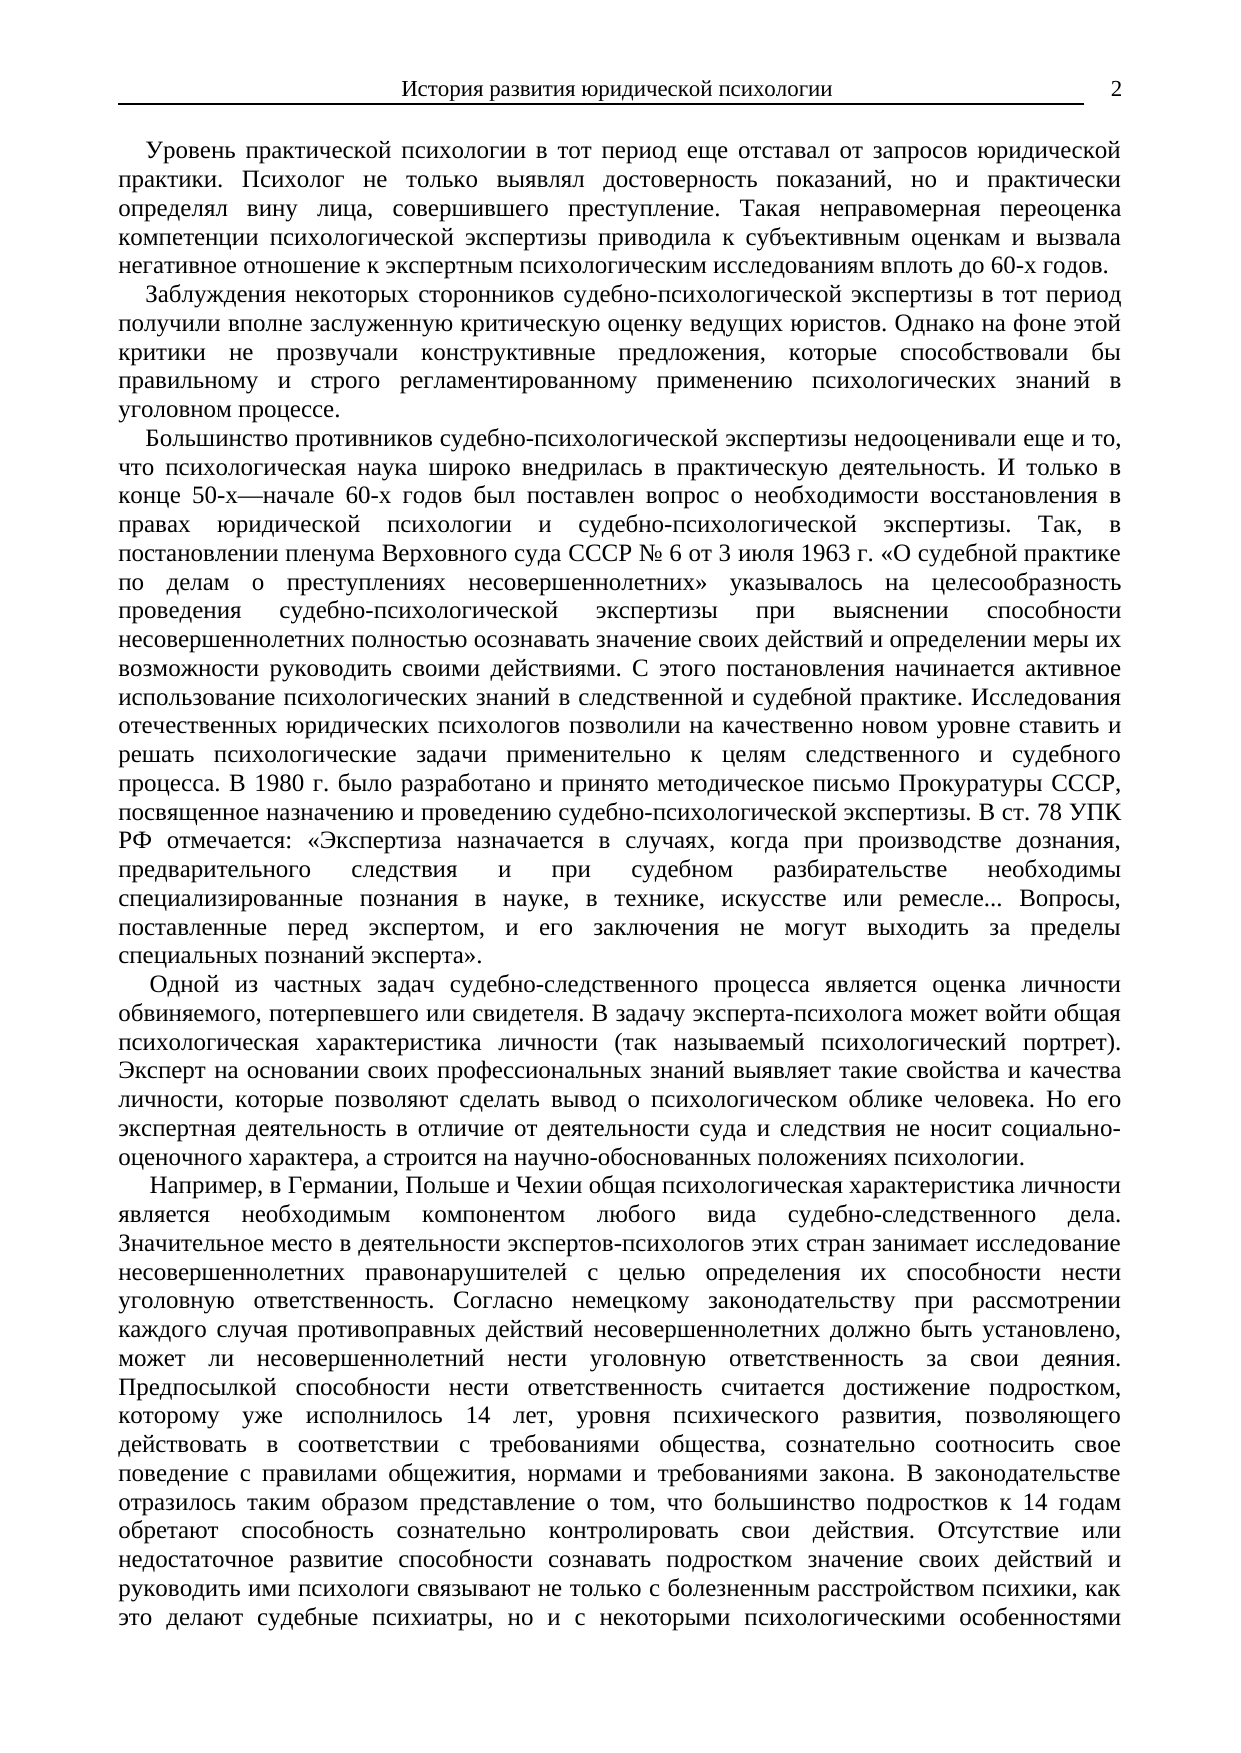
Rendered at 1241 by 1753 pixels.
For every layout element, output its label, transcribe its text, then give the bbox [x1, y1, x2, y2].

text Одной из частных задач судебно-следственного процесса является оценка личности обвиняемого, потерпевшего или свидетеля. В задачу эксперта-психолога может войти общая психологическая характеристика личности (так называемый психологический портрет). Эксперт на основании своих профессиональных знаний выявляет такие свойства и качества личности, которые позволяют сделать вывод о психологическом облике человека. Но его экспертная деятельность в отличие от деятельности суда и следствия не носит социально-оценочного характера, а строится на научно-обоснованных положениях психологии. [118, 969, 1122, 1171]
text Заблуждения некоторых сторонников судебно-психологической экспертизы в тот период получили вполне заслуженную критическую оценку ведущих юристов. Однако на фоне этой критики не прозвучали конструктивные предложения, которые способствовали бы правильному и строго регламентированному применению психологических знаний в уголовном процессе. [118, 279, 1122, 423]
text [118, 1171, 1122, 1631]
text Большинство противников судебно-психологической экспертизы недооценивали еще и то, что психологическая наука широко внедрилась в практическую деятельность. И только в конце 50-х—начале 60-х годов был поставлен вопрос о необходимости восстановления в правах юридической психологии и судебно-психологической экспертизы. Так, в постановлении пленума Верховного суда СССР № 6 от 3 июля 1963 г. «О судебной практике по делам о преступлениях несовершеннолетних» указывалось на целесообразность проведения судебно-психологической экспертизы при выяснении способности несовершеннолетних полностью осознавать значение своих действий и определении меры их возможности руководить своими действиями. С этого постановления начинается активное использование психологических знаний в следственной и судебной практике. Исследования отечественных юридических психологов позволили на качественно новом уровне ставить и решать психологические задачи применительно к целям следственного и судебного процесса. В 1980 г. было разработано и принято методическое письмо Прокуратуры СССР, посвященное назначению и проведению судебно-психологической экспертизы. В ст. 78 УПК РФ отмечается: «Экспертиза назначается в случаях, когда при производстве дознания, предварительного следствия и при судебном разбирательстве необходимы специализированные познания в науке, в технике, искусстве или ремесле... Вопросы, поставленные перед экспертом, и его заключения не могут выходить за пределы специальных познаний эксперта». [118, 423, 1122, 969]
text Уровень практической психологии в тот период еще отставал от запросов юридической практики. Психолог не только выявлял достоверность показаний, но и практически определял вину лица, совершившего преступление. Такая неправомерная переоценка компетенции психологической экспертизы приводила к субъективным оценкам и вызвала негативное отношение к экспертным психологическим исследованиям вплоть до 60-х годов. [118, 136, 1122, 279]
